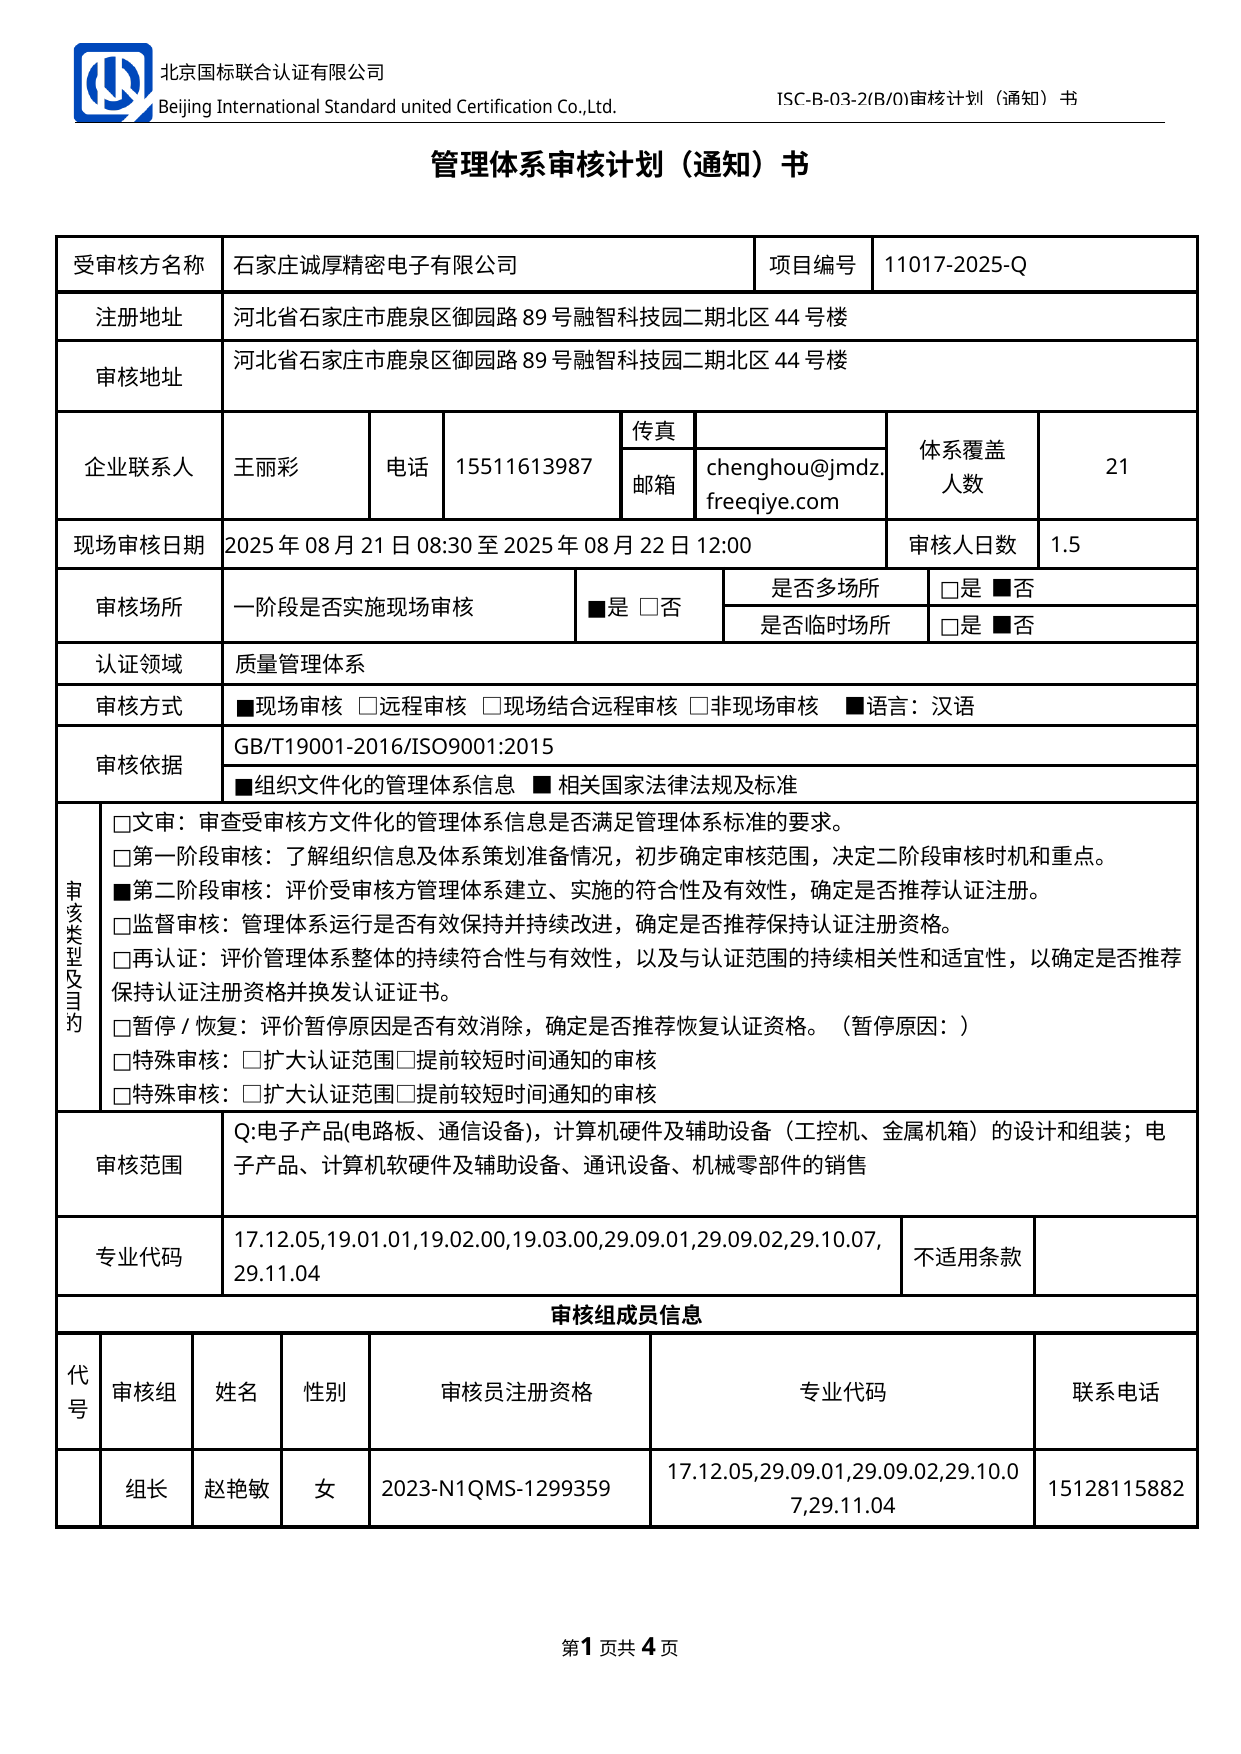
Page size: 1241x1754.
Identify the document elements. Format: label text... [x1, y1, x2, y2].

table_cell 河北省石家庄市鹿泉区御园路89号融智科技园二期北区44号楼 [224, 342, 1196, 410]
table_cell 传真 [623, 413, 693, 447]
table_cell 审核依据 [58, 727, 221, 801]
table_cell 女 [283, 1451, 368, 1525]
table_cell 一阶段是否实施现场审核 [224, 570, 574, 641]
table_header 项目编号 [756, 238, 871, 290]
table_cell 王丽彩 [224, 413, 368, 518]
table_cell [1036, 1218, 1196, 1293]
table_cell □是 ■否 [930, 607, 1196, 641]
table_cell 审核场所 [58, 570, 221, 641]
table_cell 组长 [102, 1451, 191, 1525]
table_cell 是否多场所 [725, 570, 927, 604]
table_cell 17.12.05,29.09.01,29.09.02,29.10.07,29.11.04 [652, 1451, 1033, 1525]
table_cell ■是 □否 [577, 570, 722, 641]
table_cell [58, 1451, 99, 1525]
table_cell ■现场审核 □远程审核 □现场结合远程审核 □非现场审核 ■语言：汉语 [224, 686, 1196, 724]
table_cell 不适用条款 [903, 1218, 1033, 1293]
table_cell 审核类型及目的 [58, 804, 99, 1110]
table_cell 认证领域 [58, 644, 221, 682]
table_cell 体系覆盖 人数 [888, 413, 1037, 518]
table_cell 15128115882 [1036, 1451, 1196, 1525]
table_cell □文审：审查受审核方文件化的管理体系信息是否满足管理体系标准的要求。 □第一阶段审核：了解组织信息及体系策划准备情况，初步确定审核范围，决定二阶段审核时机和重点。 ■第二阶段审核：评价受审核方管理体系建立、实施的符合性及有效性，确定是否推荐认证注册。 □监督审核：管理体系运行是否有效保持并持续改进，确定是否推荐保持认证注册资格。 □再认证：评价管理体系整体的持续符合性与有效性，以及与认证范围的持续相关性和适宜性，以确定是否推荐保持认证注册资格并换发认证证书。 □暂停 / 恢复：评价暂停原因是否有效消除，确定是否推荐恢复认证资格。（暂停原因：） □特殊审核：□扩大认证范围□提前较短时间通知的审核 □特殊审核：□扩大认证范围□提前较短时间通知的审核 [102, 804, 1196, 1110]
table_cell 邮箱 [623, 450, 693, 518]
table_cell [697, 413, 885, 447]
table_cell 审核人日数 [888, 521, 1037, 567]
table_cell 15511613987 [445, 413, 619, 518]
table_cell 审核范围 [58, 1113, 221, 1215]
table_cell 姓名 [194, 1335, 280, 1448]
table_cell 注册地址 [58, 294, 221, 339]
table_cell 质量管理体系 [224, 644, 1196, 682]
table_cell 专业代码 [58, 1218, 221, 1293]
text 管理体系审核计划（通知）书 [75, 129, 1165, 197]
table_header 受审核方名称 [58, 238, 221, 290]
table_cell 审核地址 [58, 342, 221, 410]
table_cell 1.5 [1040, 521, 1196, 567]
table_cell 审核组成员信息 [58, 1297, 1196, 1331]
table_cell GB/T19001-2016/ISO9001:2015 [224, 727, 1196, 764]
table_cell 代号 [58, 1335, 99, 1448]
table_cell 审核组 [102, 1335, 191, 1448]
table_cell 审核方式 [58, 686, 221, 724]
table_cell 现场审核日期 [58, 521, 221, 567]
table_cell 21 [1040, 413, 1196, 518]
table_cell 河北省石家庄市鹿泉区御园路89号融智科技园二期北区44号楼 [224, 294, 1196, 339]
table_cell □是 ■否 [930, 570, 1196, 604]
table_cell 2025年08月21日 08:30至2025年08月22日 12:00 [224, 521, 885, 567]
table_cell chenghou@jmdz.freeqiye.com [697, 450, 885, 518]
table_cell 审核员注册资格 [371, 1335, 649, 1448]
picture [73, 43, 153, 123]
table_cell 是否临时场所 [725, 607, 927, 641]
table_cell 性别 [283, 1335, 368, 1448]
table_cell 企业联系人 [58, 413, 221, 518]
table_header 11017-2025-Q [874, 238, 1196, 290]
table_cell ■组织文件化的管理体系信息 ■ 相关国家法律法规及标准 [224, 767, 1196, 801]
table_cell 专业代码 [652, 1335, 1033, 1448]
table_cell 赵艳敏 [194, 1451, 280, 1525]
table_cell 电话 [371, 413, 442, 518]
table_cell 2023-N1QMS-1299359 [371, 1451, 649, 1525]
table_cell Q:电子产品(电路板、通信设备)，计算机硬件及辅助设备（工控机、金属机箱）的设计和组装；电子产品、计算机软硬件及辅助设备、通讯设备、机械零部件的销售 [224, 1113, 1196, 1215]
table_header 石家庄诚厚精密电子有限公司 [224, 238, 753, 290]
table_cell 联系电话 [1036, 1335, 1196, 1448]
table_cell 17.12.05,19.01.01,19.02.00,19.03.00,29.09.01,29.09.02,29.10.07,29.11.04 [224, 1218, 900, 1293]
